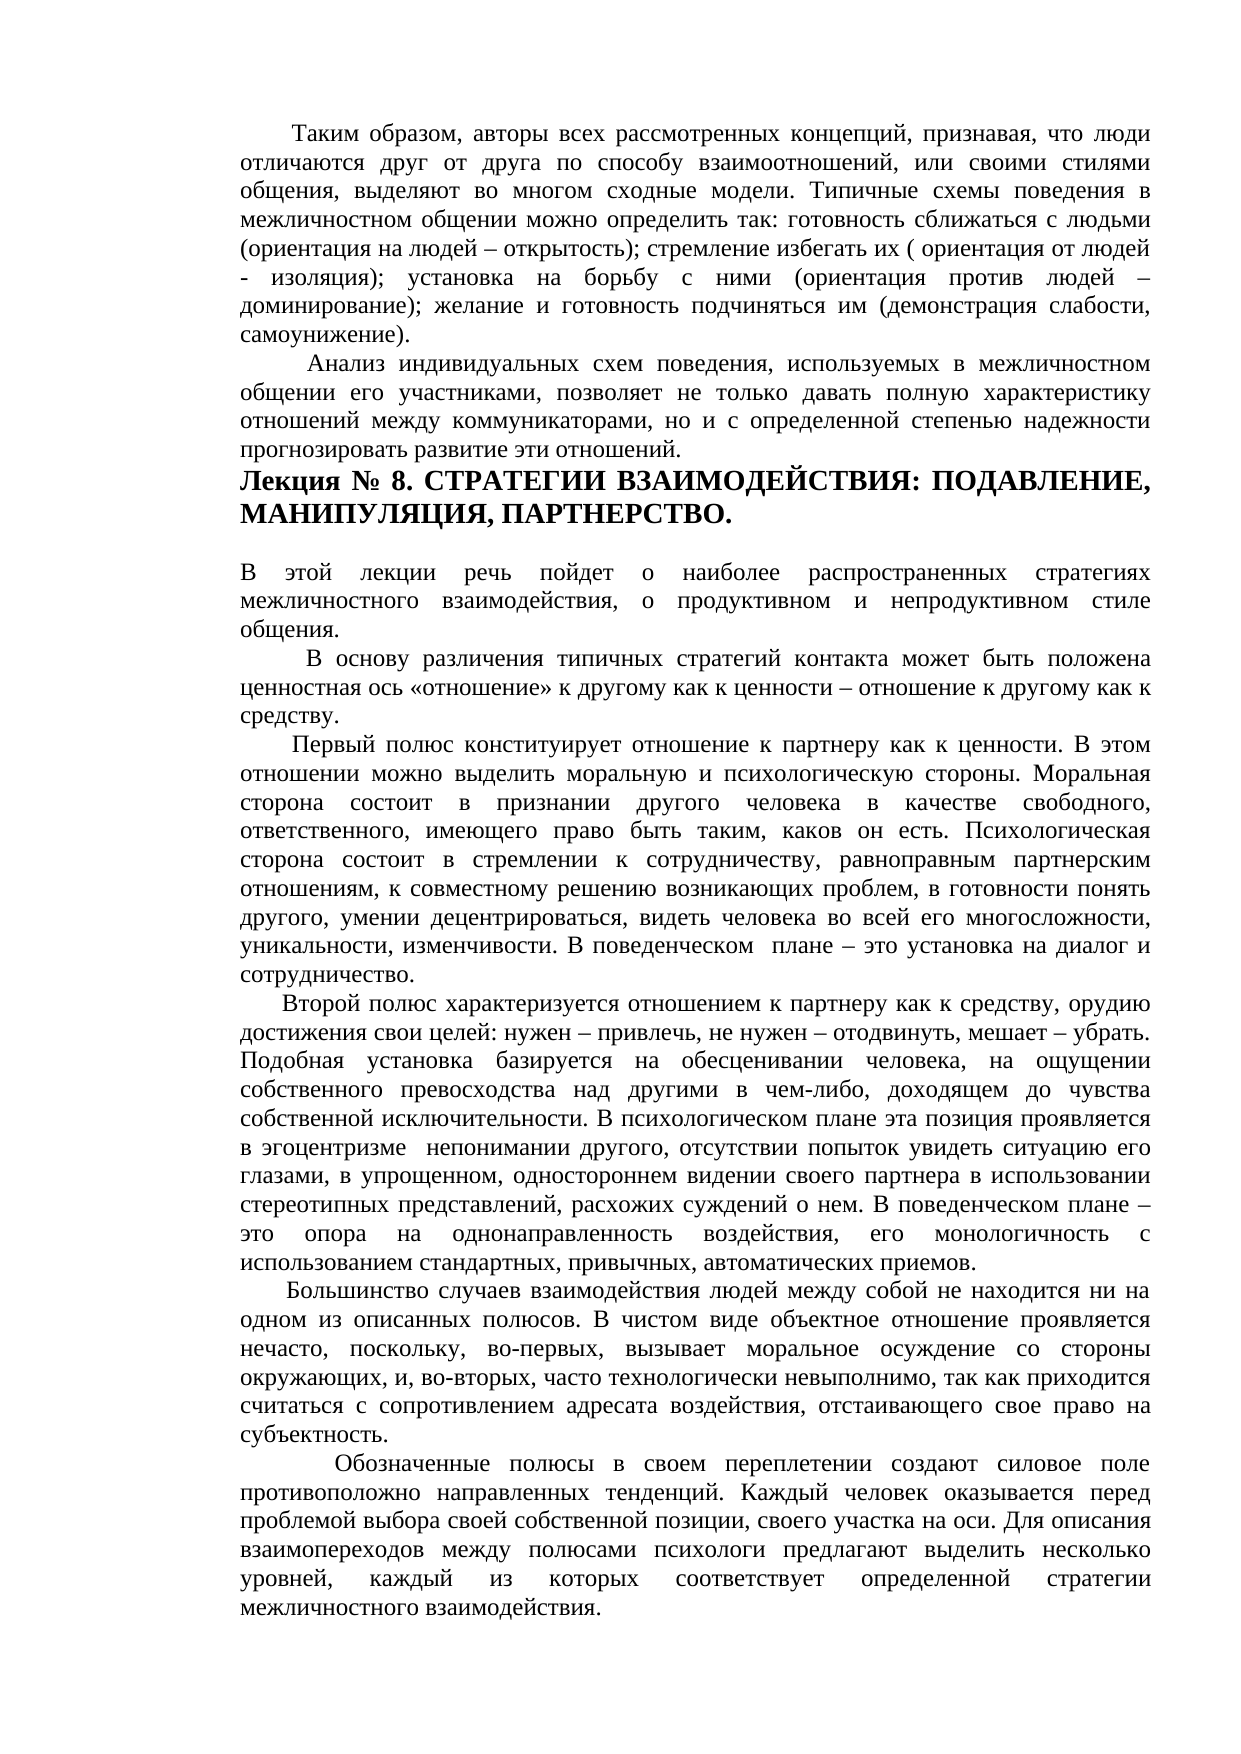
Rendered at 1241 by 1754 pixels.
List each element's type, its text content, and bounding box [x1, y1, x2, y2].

text Анализ индивидуальных схем поведения, используемых в межличностном общении его участниками, позволяет не только давать полную характеристику отношений между коммуникаторами, но и с определенной степенью надежности прогнозировать развитие эти отношений. [240, 348, 1152, 463]
text В основу различения типичных стратегий контакта может быть положена ценностная ось «отношение» к другому как к ценности – отношение к другому как к средству. [240, 643, 1152, 729]
text В этой лекции речь пойдет о наиболее распространенных стратегиях межличностного взаимодействия, о продуктивном и непродуктивном стиле общения. [240, 557, 1152, 643]
text Первый полюс конституирует отношение к партнеру как к ценности. В этом отношении можно выделить моральную и психологическую стороны. Моральная сторона состоит в признании другого человека в качестве свободного, ответственного, имеющего право быть таким, каков он есть. Психологическая сторона состоит в стремлении к сотрудничеству, равноправным партнерским отношениям, к совместному решению возникающих проблем, в готовности понять другого, умении децентрироваться, видеть человека во всей его многосложности, уникальности, изменчивости. В поведенческом плане – это установка на диалог и сотрудничество. [240, 729, 1152, 988]
text Большинство случаев взаимодействия людей между собой не находится ни на одном из описанных полюсов. В чистом виде объектное отношение проявляется нечасто, поскольку, во-первых, вызывает моральное осуждение со стороны окружающих, и, во-вторых, часто технологически невыполнимо, так как приходится считаться с сопротивлением адресата воздействия, отстаивающего свое право на субъектность. [240, 1275, 1152, 1448]
text Второй полюс характеризуется отношением к партнеру как к средству, орудию достижения свои целей: нужен – привлечь, не нужен – отодвинуть, мешает – убрать. Подобная установка базируется на обесценивании человека, на ощущении собственного превосходства над другими в чем-либо, доходящем до чувства собственной исключительности. В психологическом плане эта позиция проявляется в эгоцентризме непонимании другого, отсутствии попыток увидеть ситуацию его глазами, в упрощенном, одностороннем видении своего партнера в использовании стереотипных представлений, расхожих суждений о нем. В поведенческом плане – это опора на однонаправленность воздействия, его монологичность с использованием стандартных, привычных, автоматических приемов. [240, 988, 1152, 1275]
text Лекция № 8. СТРАТЕГИИ ВЗАИМОДЕЙСТВИЯ: ПОДАВЛЕНИЕ, МАНИПУЛЯЦИЯ, ПАРТНЕРСТВО. [240, 463, 1152, 530]
text Таким образом, авторы всех рассмотренных концепций, признавая, что люди отличаются друг от друга по способу взаимоотношений, или своими стилями общения, выделяют во многом сходные модели. Типичные схемы поведения в межличностном общении можно определить так: готовность сближаться с людьми (ориентация на людей – открытость); стремление избегать их ( ориентация от людей - изоляция); установка на борьбу с ними (ориентация против людей – доминирование); желание и готовность подчиняться им (демонстрация слабости, самоунижение). [240, 118, 1152, 348]
text Обозначенные полюсы в своем переплетении создают силовое поле противоположно направленных тенденций. Каждый человек оказывается перед проблемой выбора своей собственной позиции, своего участка на оси. Для описания взаимопереходов между полюсами психологи предлагают выделить несколько уровней, каждый из которых соответствует определенной стратегии межличностного взаимодействия. [240, 1448, 1152, 1620]
